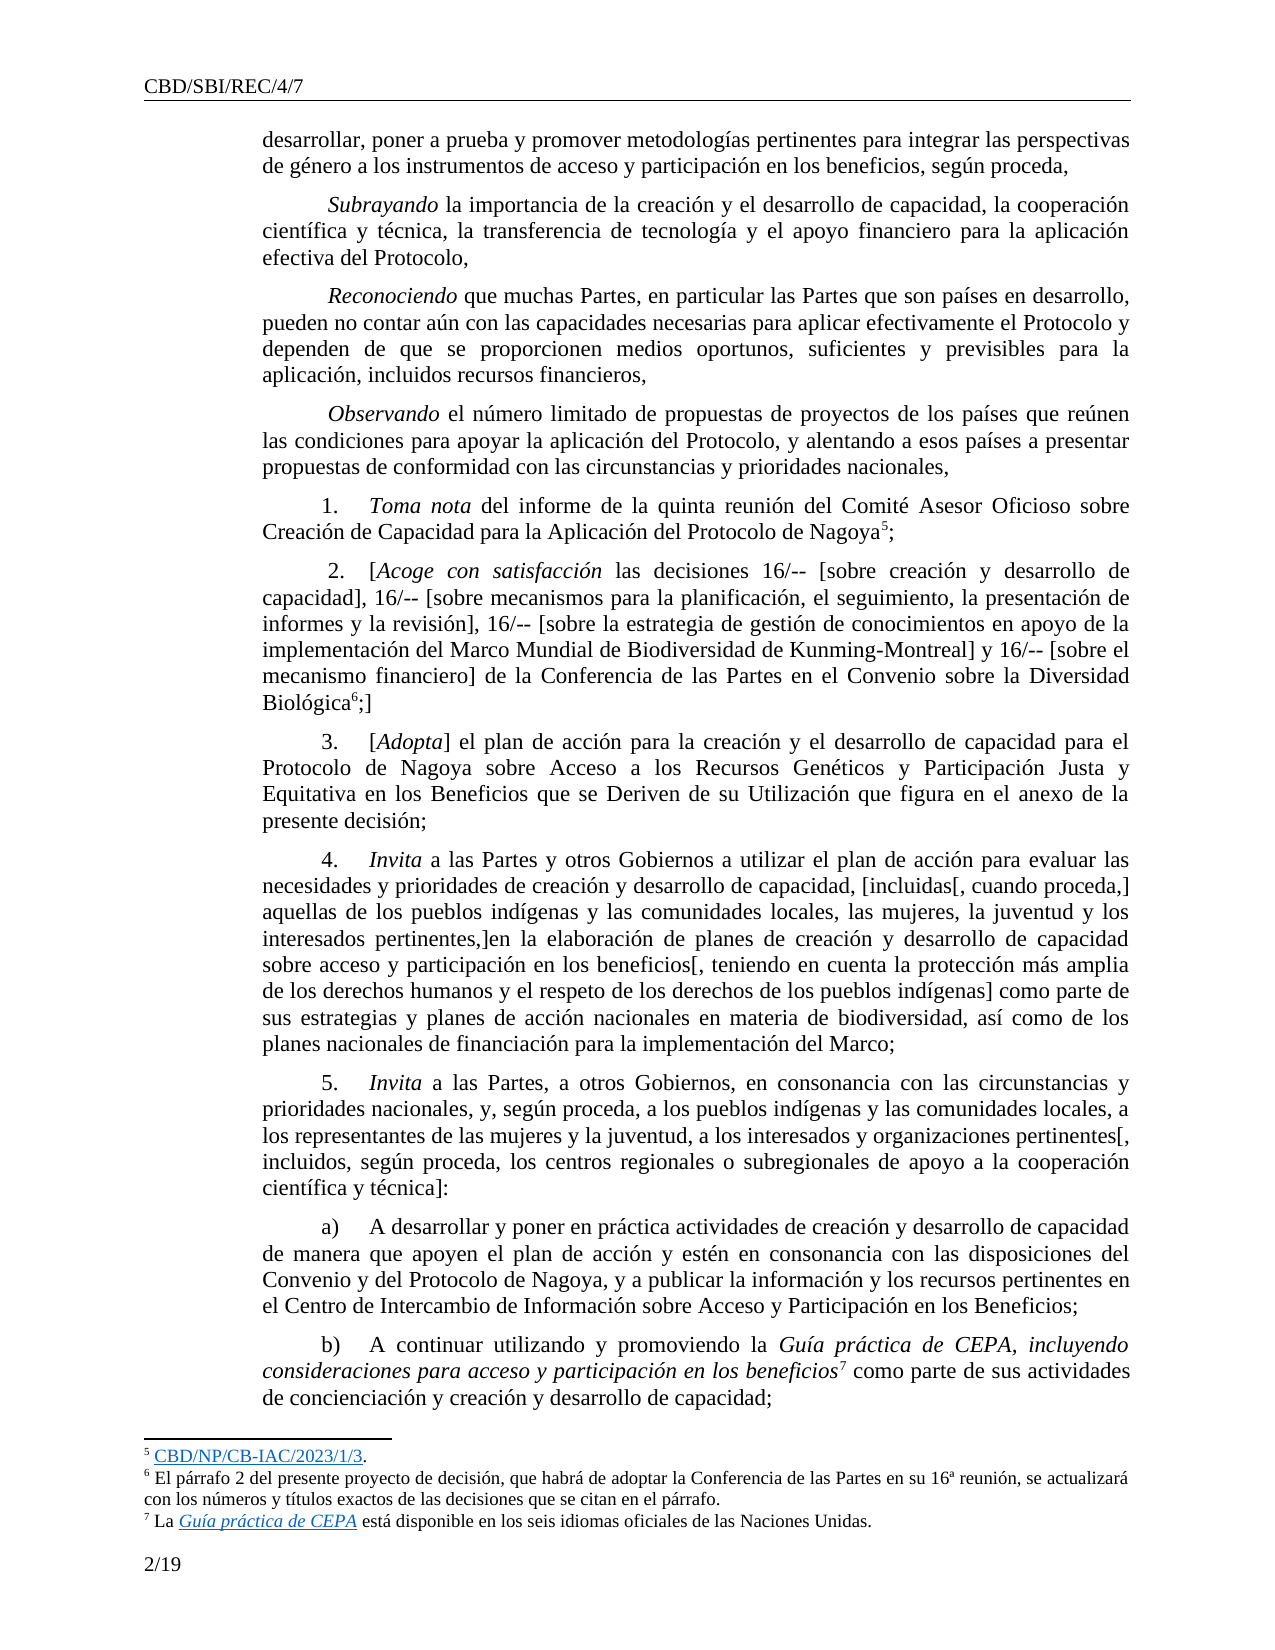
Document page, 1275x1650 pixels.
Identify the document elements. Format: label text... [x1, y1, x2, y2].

text 5. Invita a las Partes, a otros Gobiernos, en consonancia con las circunstancias y prioridades nacionales, y, según proceda, a los pueblos indígenas y las comunidades locales, a los representantes de las mujeres y la juventud, a los interesados y organizaciones pertinentes[, incluidos, según proceda, los centros regionales o subregionales de apoyo a la cooperación científica y técnica]: [262, 1069, 1131, 1201]
text 1. Toma nota del informe de la quinta reunión del Comité Asesor Oficioso sobre Creación de Capacidad para la Aplicación del Protocolo de Nagoya; [262, 492, 1131, 545]
text a) A desarrollar y poner en práctica actividades de creación y desarrollo de capacidad de manera que apoyen el plan de acción y estén en consonancia con las disposiciones del Convenio y del Protocolo de Nagoya, y a publicar la información y los recursos pertinentes en el Centro de Intercambio de Información sobre Acceso y Participación en los Beneficios; [262, 1213, 1131, 1319]
text 3. [Adopta] el plan de acción para la creación y el desarrollo de capacidad para el Protocolo de Nagoya sobre Acceso a los Recursos Genéticos y Participación Justa y Equitativa en los Beneficios que se Deriven de su Utilización que figura en el anexo de la presente decisión; [262, 728, 1131, 833]
text Subrayando la importancia de la creación y el desarrollo de capacidad, la cooperación científica y técnica, la transferencia de tecnología y el apoyo financiero para la aplicación efectiva del Protocolo, [262, 191, 1131, 270]
text Reconociendo que muchas Partes, en particular las Partes que son países en desarrollo, pueden no contar aún con las capacidades necesarias para aplicar efectivamente el Protocolo y dependen de que se proporcionen medios oportunos, suficientes y previsibles para la aplicación, incluidos recursos financieros, [262, 282, 1131, 388]
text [262, 126, 1131, 178]
text b) A continuar utilizando y promoviendo la Guía práctica de CEPA, incluyendo consideraciones para acceso y participación en los beneficios como parte de sus actividades de concienciación y creación y desarrollo de capacidad; [262, 1331, 1131, 1410]
text 4. Invita a las Partes y otros Gobiernos a utilizar el plan de acción para evaluar las necesidades y prioridades de creación y desarrollo de capacidad, [incluidas[, cuando proceda,] aquellas de los pueblos indígenas y las comunidades locales, las mujeres, la juventud y los interesados pertinentes,]en la elaboración de planes de creación y desarrollo de capacidad sobre acceso y participación en los beneficios[, teniendo en cuenta la protección más amplia de los derechos humanos y el respeto de los derechos de los pueblos indígenas] como parte de sus estrategias y planes de acción nacionales en materia de biodiversidad, así como de los planes nacionales de financiación para la implementación del Marco; [262, 846, 1131, 1057]
text 2. [Acoge con satisfacción las decisiones 16/-- [sobre creación y desarrollo de capacidad], 16/-- [sobre mecanismos para la planificación, el seguimiento, la presentación de informes y la revisión], 16/-- [sobre la estrategia de gestión de conocimientos en apoyo de la implementación del Marco Mundial de Biodiversidad de Kunming-Montreal] y 16/-- [sobre el mecanismo financiero] de la Conferencia de las Partes en el Convenio sobre la Diversidad Biológica;] [262, 557, 1131, 715]
text Observando el número limitado de propuestas de proyectos de los países que reúnen las condiciones para apoyar la aplicación del Protocolo, y alentando a esos países a presentar propuestas de conformidad con las circunstancias y prioridades nacionales, [262, 400, 1131, 479]
